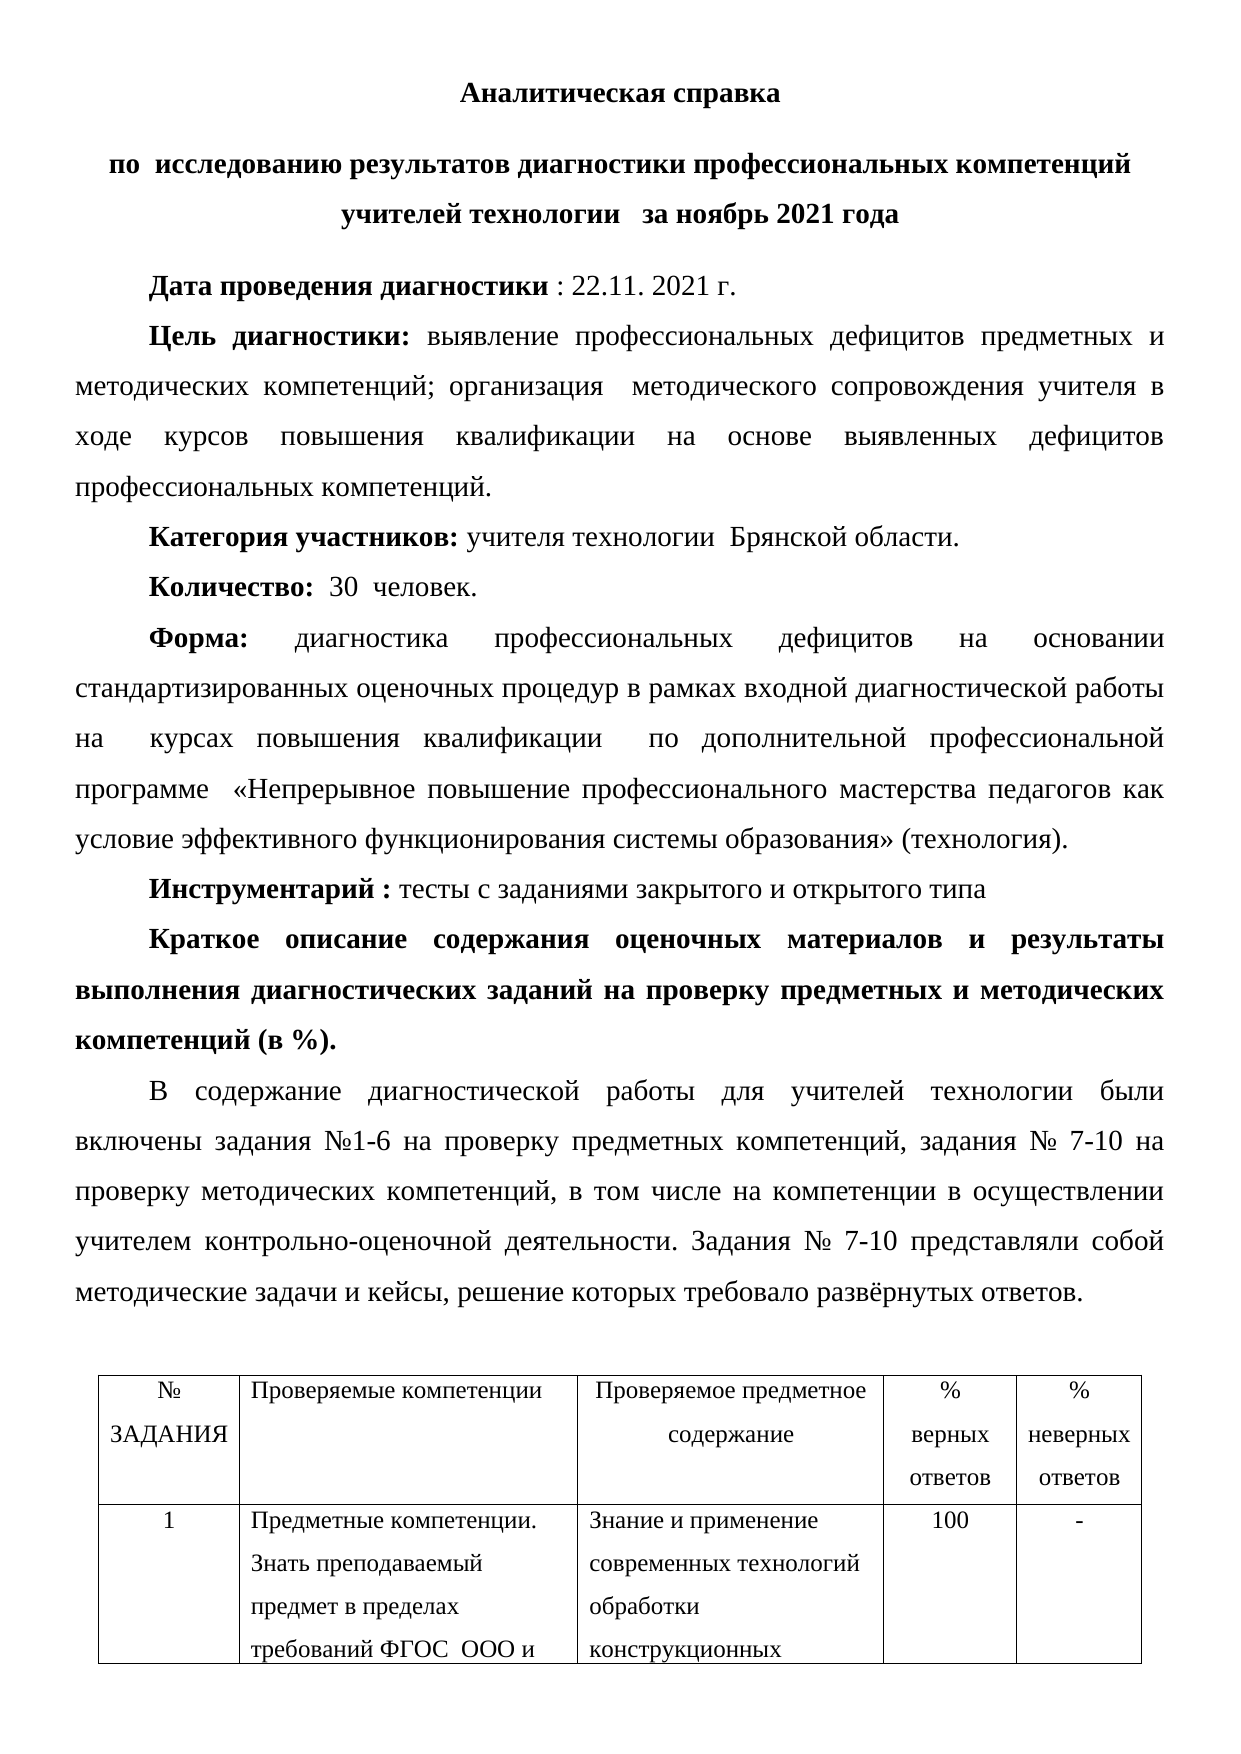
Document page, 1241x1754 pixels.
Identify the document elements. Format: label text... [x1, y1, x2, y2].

text В содержание диагностической работы для учителей технологии были включены задания №1-6 на проверку предметных компетенций, задания № 7-10 на проверку методических компетенций, в том числе на компетенции в осуществлении учителем контрольно-оценочной деятельности. Задания № 7-10 представляли собой методические задачи и кейсы, решение которых требовало развёрнутых ответов. [75, 1073, 1165, 1307]
text Количество: 30 человек. [75, 569, 1165, 603]
table_header Проверяемые компетенции [240, 1376, 577, 1504]
table_cell 100 [884, 1505, 1016, 1663]
text Категория участников: учителя технологии Брянской области. [75, 519, 1165, 553]
text Форма: диагностика профессиональных дефицитов на основании стандартизированных оценочных процедур в рамках входной диагностической работы на курсах повышения квалификации по дополнительной профессиональной программе «Непрерывное повышение профессионального мастерства педагогов как условие эффективного функционирования системы образования» (технология). [75, 620, 1165, 854]
table_cell 1 [99, 1505, 239, 1663]
table_header % верных ответов [884, 1376, 1016, 1504]
text по исследованию результатов диагностики профессиональных компетенций учителей технологии за ноябрь 2021 года [75, 146, 1165, 230]
text Краткое описание содержания оценочных материалов и результаты выполнения диагностических заданий на проверку предметных и методических компетенций (в %). [75, 922, 1165, 1056]
table_cell - [1017, 1505, 1141, 1663]
text Цель диагностики: выявление профессиональных дефицитов предметных и методических компетенций; организация методического сопровождения учителя в ходе курсов повышения квалификации на основе выявленных дефицитов профессиональных компетенций. [75, 318, 1165, 502]
text Дата проведения диагностики : 22.11. 2021 г. [75, 268, 1165, 301]
table_header Проверяемое предметное содержание [578, 1376, 883, 1504]
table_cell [578, 1505, 883, 1663]
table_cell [240, 1505, 577, 1663]
table_header № ЗАДАНИЯ [99, 1376, 239, 1504]
table_header % неверных ответов [1017, 1376, 1141, 1504]
text Аналитическая справка [75, 75, 1165, 108]
text Инструментарий : тесты с заданиями закрытого и открытого типа [75, 871, 1165, 905]
